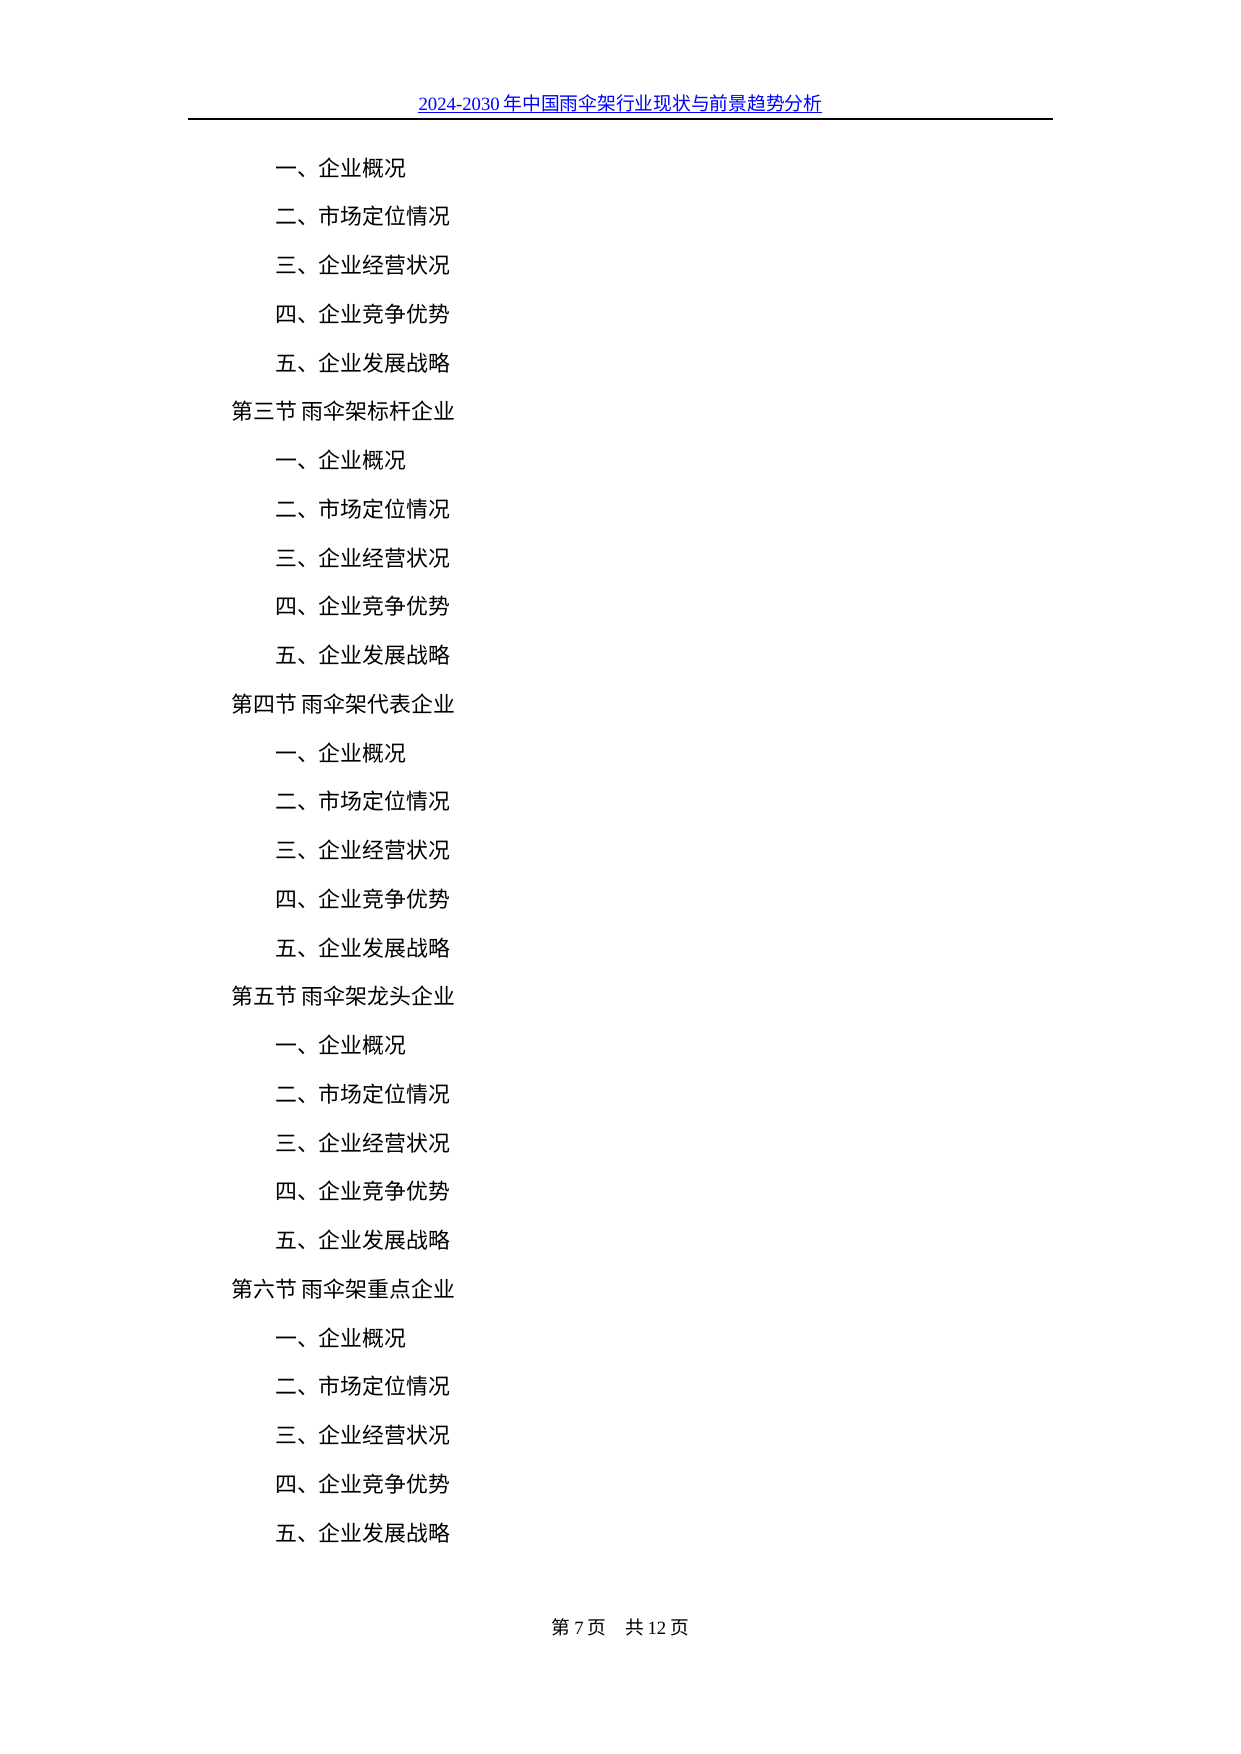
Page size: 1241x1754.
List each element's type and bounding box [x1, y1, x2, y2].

text [187, 150, 1053, 1548]
